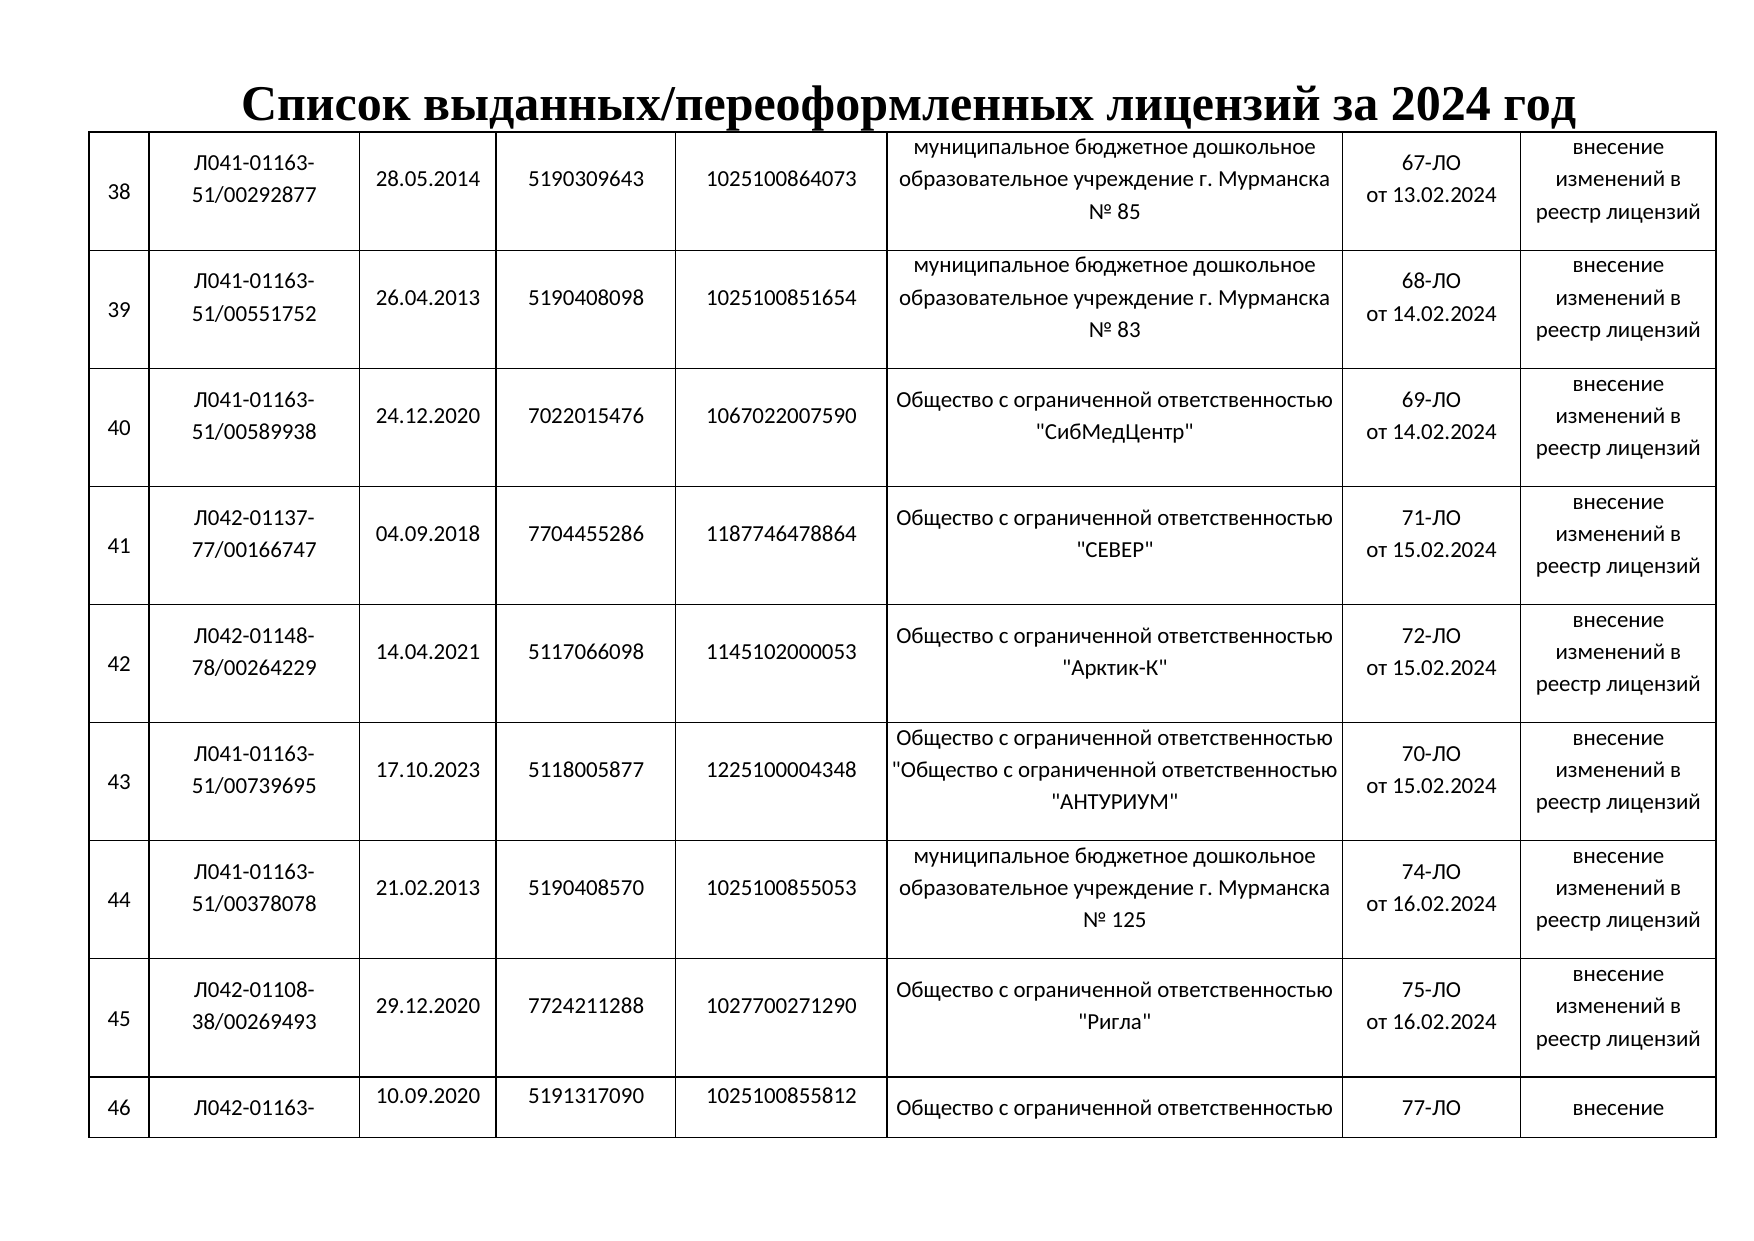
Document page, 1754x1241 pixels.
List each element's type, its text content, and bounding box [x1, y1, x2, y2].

table_cell 42 [90, 605, 148, 722]
table_cell внесение изменений в реестр лицензий [1521, 251, 1715, 368]
table_cell 39 [90, 251, 148, 368]
table_cell 26.04.2013 [360, 251, 495, 368]
table_cell 17.10.2023 [360, 723, 495, 840]
table_cell 1225100004348 [676, 723, 886, 840]
table_cell 74-ЛО от 16.02.2024 [1343, 841, 1520, 958]
table_cell Л041-01163-51/00589938 [150, 369, 359, 486]
table_cell 5190309643 [497, 133, 675, 249]
table_cell 40 [90, 369, 148, 486]
table_cell 1187746478864 [676, 487, 886, 604]
table_cell 67-ЛО от 13.02.2024 [1343, 133, 1520, 249]
table_cell Л042-01148-78/00264229 [150, 605, 359, 722]
table_cell 46 [90, 1078, 148, 1137]
table_cell 10.09.2020 [360, 1078, 495, 1137]
table_cell Л042-01108-38/00269493 [150, 959, 359, 1076]
table_cell 7022015476 [497, 369, 675, 486]
table_cell 71-ЛО от 15.02.2024 [1343, 487, 1520, 604]
table_cell 7724211288 [497, 959, 675, 1076]
table_cell Л041-01163-51/00551752 [150, 251, 359, 368]
table_cell внесение изменений в реестр лицензий [1521, 841, 1715, 958]
table_cell 24.12.2020 [360, 369, 495, 486]
table_cell 41 [90, 487, 148, 604]
table_cell 77-ЛО от 16.02.2024 [1343, 1078, 1520, 1137]
table_cell Общество с ограниченной ответственностью "СибМедЦентр" [888, 369, 1342, 486]
table_cell Общество с ограниченной ответственностью "Арктик-К" [888, 605, 1342, 722]
table_cell внесение изменений в реестр лицензий [1521, 369, 1715, 486]
table_cell 1025100851654 [676, 251, 886, 368]
table_cell Л042-01137-77/00166747 [150, 487, 359, 604]
table_cell муниципальное бюджетное дошкольное образовательное учреждение г. Мурманска № 83 [888, 251, 1342, 368]
table_cell 5190408098 [497, 251, 675, 368]
table_cell 21.02.2013 [360, 841, 495, 958]
table_cell 04.09.2018 [360, 487, 495, 604]
table_cell Л041-01163-51/00739695 [150, 723, 359, 840]
table_cell 44 [90, 841, 148, 958]
table_cell 5190408570 [497, 841, 675, 958]
table_cell 45 [90, 959, 148, 1076]
table_cell 1145102000053 [676, 605, 886, 722]
table_cell 5117066098 [497, 605, 675, 722]
table_cell 38 [90, 133, 148, 249]
table_cell 75-ЛО от 16.02.2024 [1343, 959, 1520, 1076]
table_cell 5191317090 [497, 1078, 675, 1137]
table_cell 1025100855053 [676, 841, 886, 958]
table_cell Л041-01163-51/00378078 [150, 841, 359, 958]
table_cell муниципальное бюджетное дошкольное образовательное учреждение г. Мурманска № 125 [888, 841, 1342, 958]
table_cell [1521, 1078, 1715, 1137]
table_cell 5118005877 [497, 723, 675, 840]
table_cell 43 [90, 723, 148, 840]
table_cell 68-ЛО от 14.02.2024 [1343, 251, 1520, 368]
table_cell 29.12.2020 [360, 959, 495, 1076]
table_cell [1521, 133, 1715, 249]
table_cell 72-ЛО от 15.02.2024 [1343, 605, 1520, 722]
table_cell внесение изменений в реестр лицензий [1521, 723, 1715, 840]
table_cell 1067022007590 [676, 369, 886, 486]
table_cell Л041-01163-51/00292877 [150, 133, 359, 249]
table_cell Общество с ограниченной ответственностью "СЕВЕР" [888, 487, 1342, 604]
table_cell внесение изменений в реестр лицензий [1521, 959, 1715, 1076]
table_cell 7704455286 [497, 487, 675, 604]
table_cell 1027700271290 [676, 959, 886, 1076]
table_cell 28.05.2014 [360, 133, 495, 249]
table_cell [150, 1078, 359, 1137]
table_cell 1025100855812 [676, 1078, 886, 1137]
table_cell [888, 1078, 1342, 1137]
table_cell 70-ЛО от 15.02.2024 [1343, 723, 1520, 840]
table_cell муниципальное бюджетное дошкольное образовательное учреждение г. Мурманска № 85 [888, 133, 1342, 249]
table_cell внесение изменений в реестр лицензий [1521, 487, 1715, 604]
table_cell внесение изменений в реестр лицензий [1521, 605, 1715, 722]
table_cell 14.04.2021 [360, 605, 495, 722]
table_cell 69-ЛО от 14.02.2024 [1343, 369, 1520, 486]
table_cell 1025100864073 [676, 133, 886, 249]
table_cell Общество с ограниченной ответственностью "Общество с ограниченной ответственностью "АНТУРИУМ" [888, 723, 1342, 840]
table_cell Общество с ограниченной ответственностью "Ригла" [888, 959, 1342, 1076]
